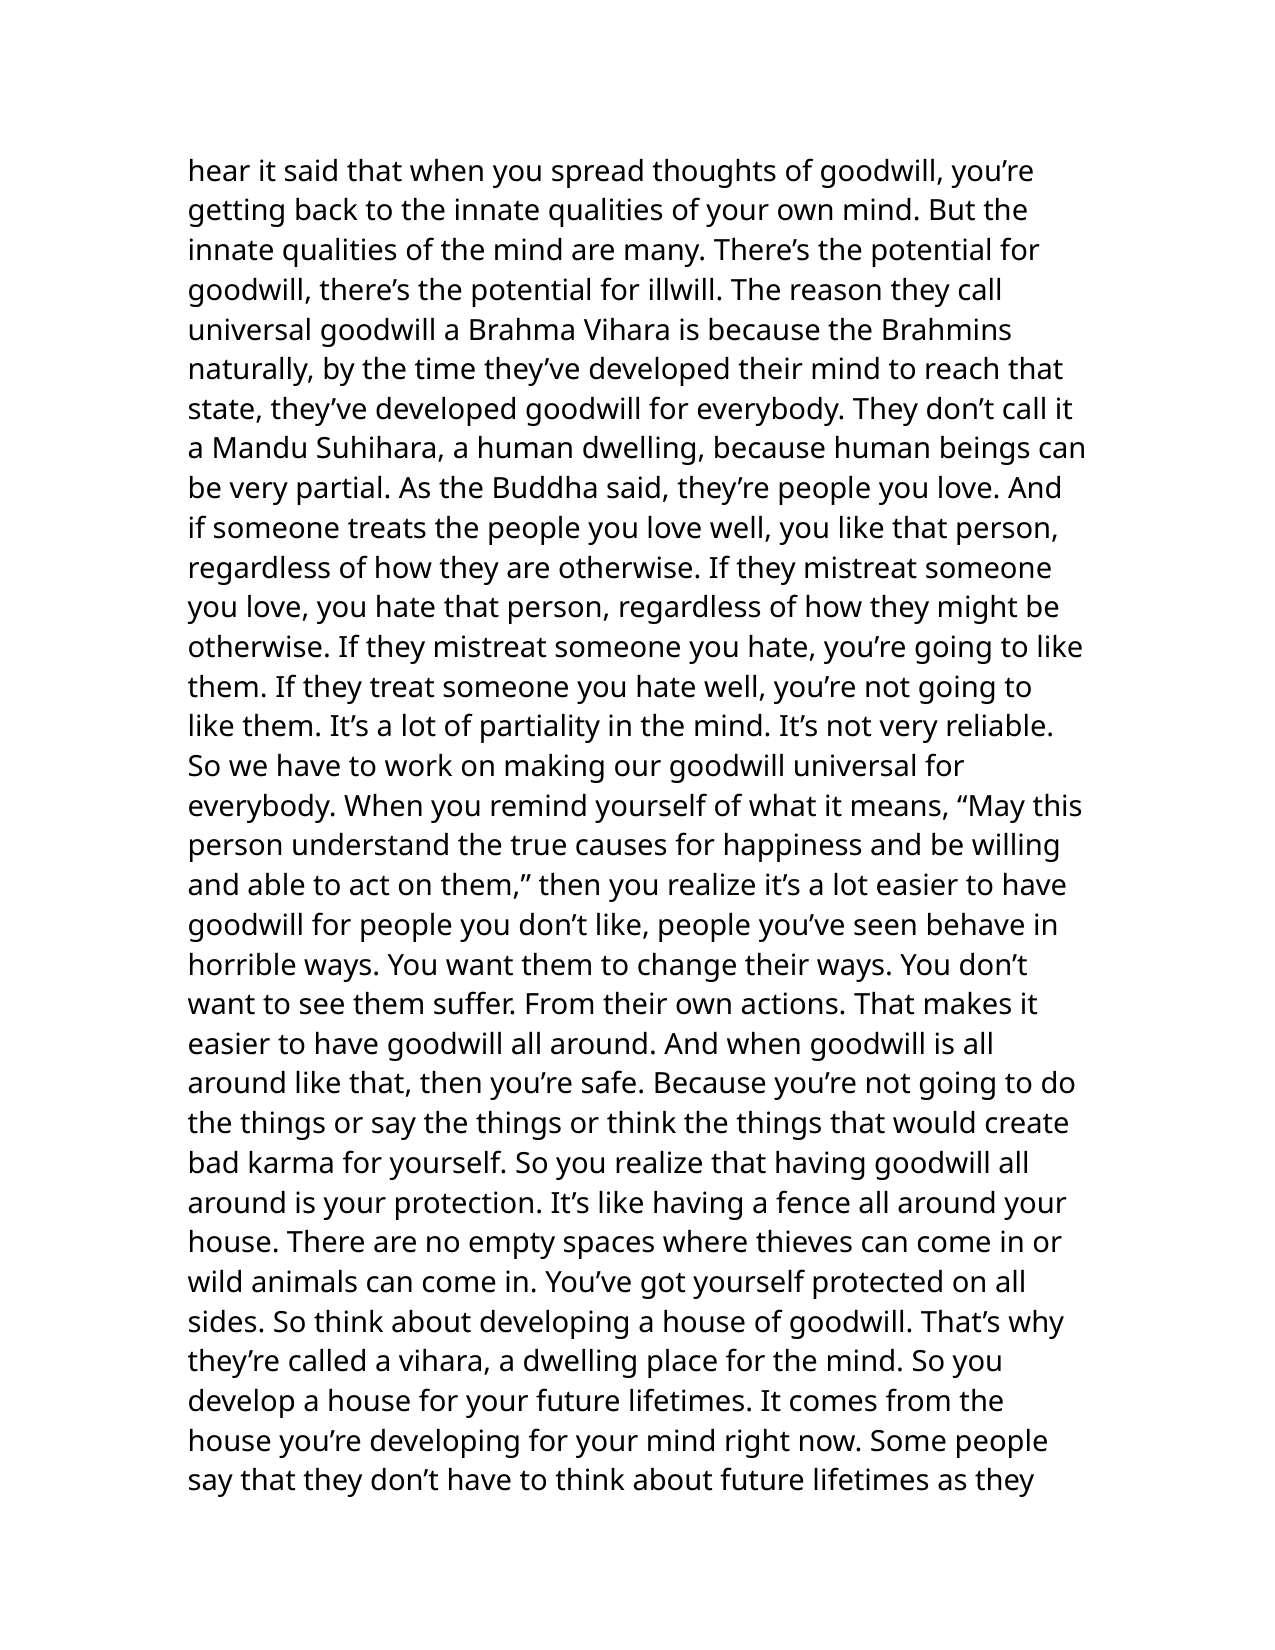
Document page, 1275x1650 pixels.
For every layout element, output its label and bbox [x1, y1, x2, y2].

text [187, 150, 1087, 1499]
